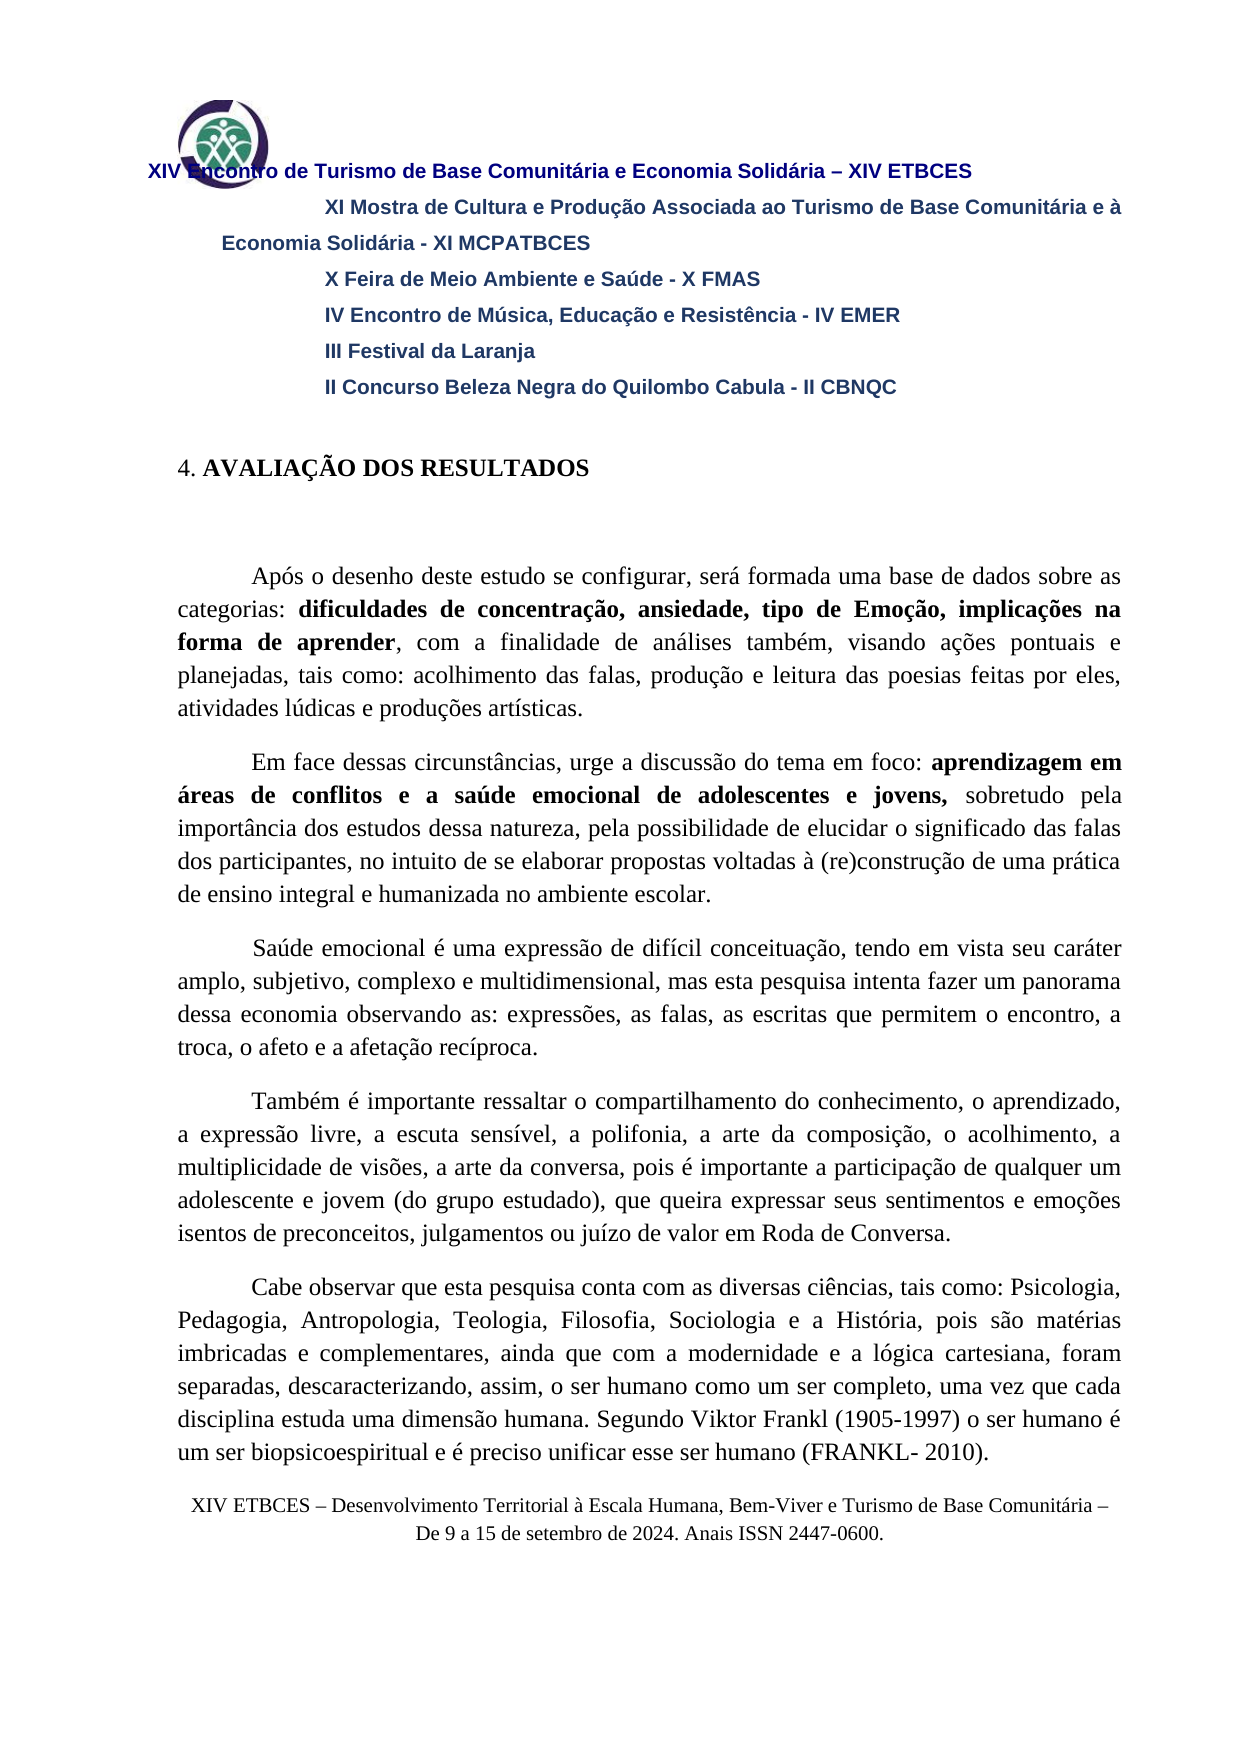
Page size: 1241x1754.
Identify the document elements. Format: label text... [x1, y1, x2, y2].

text 4. AVALIAÇÃO DOS RESULTADOS [177, 453, 1122, 482]
text Saúde emocional é uma expressão de difícil conceituação, tendo em vista seu caráter amplo, subjetivo, complexo e multidimensional, mas esta pesquisa intenta fazer um panorama dessa economia observando as: expressões, as falas, as escritas que permitem o encontro, a troca, o afeto e a afetação recíproca. [177, 933, 1122, 1061]
text Cabe observar que esta pesquisa conta com as diversas ciências, tais como: Psicologia, Pedagogia, Antropologia, Teologia, Filosofia, Sociologia e a História, pois são matérias imbricadas e complementares, ainda que com a modernidade e a lógica cartesiana, foram separadas, descaracterizando, assim, o ser humano como um ser completo, uma vez que cada disciplina estuda uma dimensão humana. Segundo Viktor Frankl (1905-1997) o ser humano é um ser biopsicoespiritual e é preciso unificar esse ser humano (FRANKL- 2010). [177, 1272, 1122, 1466]
text Também é importante ressaltar o compartilhamento do conhecimento, o aprendizado, a expressão livre, a escuta sensível, a polifonia, a arte da composição, o acolhimento, a multiplicidade de visões, a arte da conversa, pois é importante a participação de qualquer um adolescente e jovem (do grupo estudado), que queira expressar seus sentimentos e emoções isentos de preconceitos, julgamentos ou juízo de valor em Roda de Conversa. [177, 1086, 1122, 1247]
picture [177, 100, 270, 189]
text Após o desenho deste estudo se configurar, será formada uma base de dados sobre as categorias: dificuldades de concentração, ansiedade, tipo de Emoção, implicações na forma de aprender, com a finalidade de análises também, visando ações pontuais e planejadas, tais como: acolhimento das falas, produção e leitura das poesias feitas por eles, atividades lúdicas e produções artísticas. [177, 561, 1122, 722]
text Em face dessas circunstâncias, urge a discussão do tema em foco: aprendizagem em áreas de conflitos e a saúde emocional de adolescentes e jovens, sobretudo pela importância dos estudos dessa natureza, pela possibilidade de elucidar o significado das falas dos participantes, no intuito de se elaborar propostas voltadas à (re)construção de uma prática de ensino integral e humanizada no ambiente escolar. [177, 747, 1122, 908]
